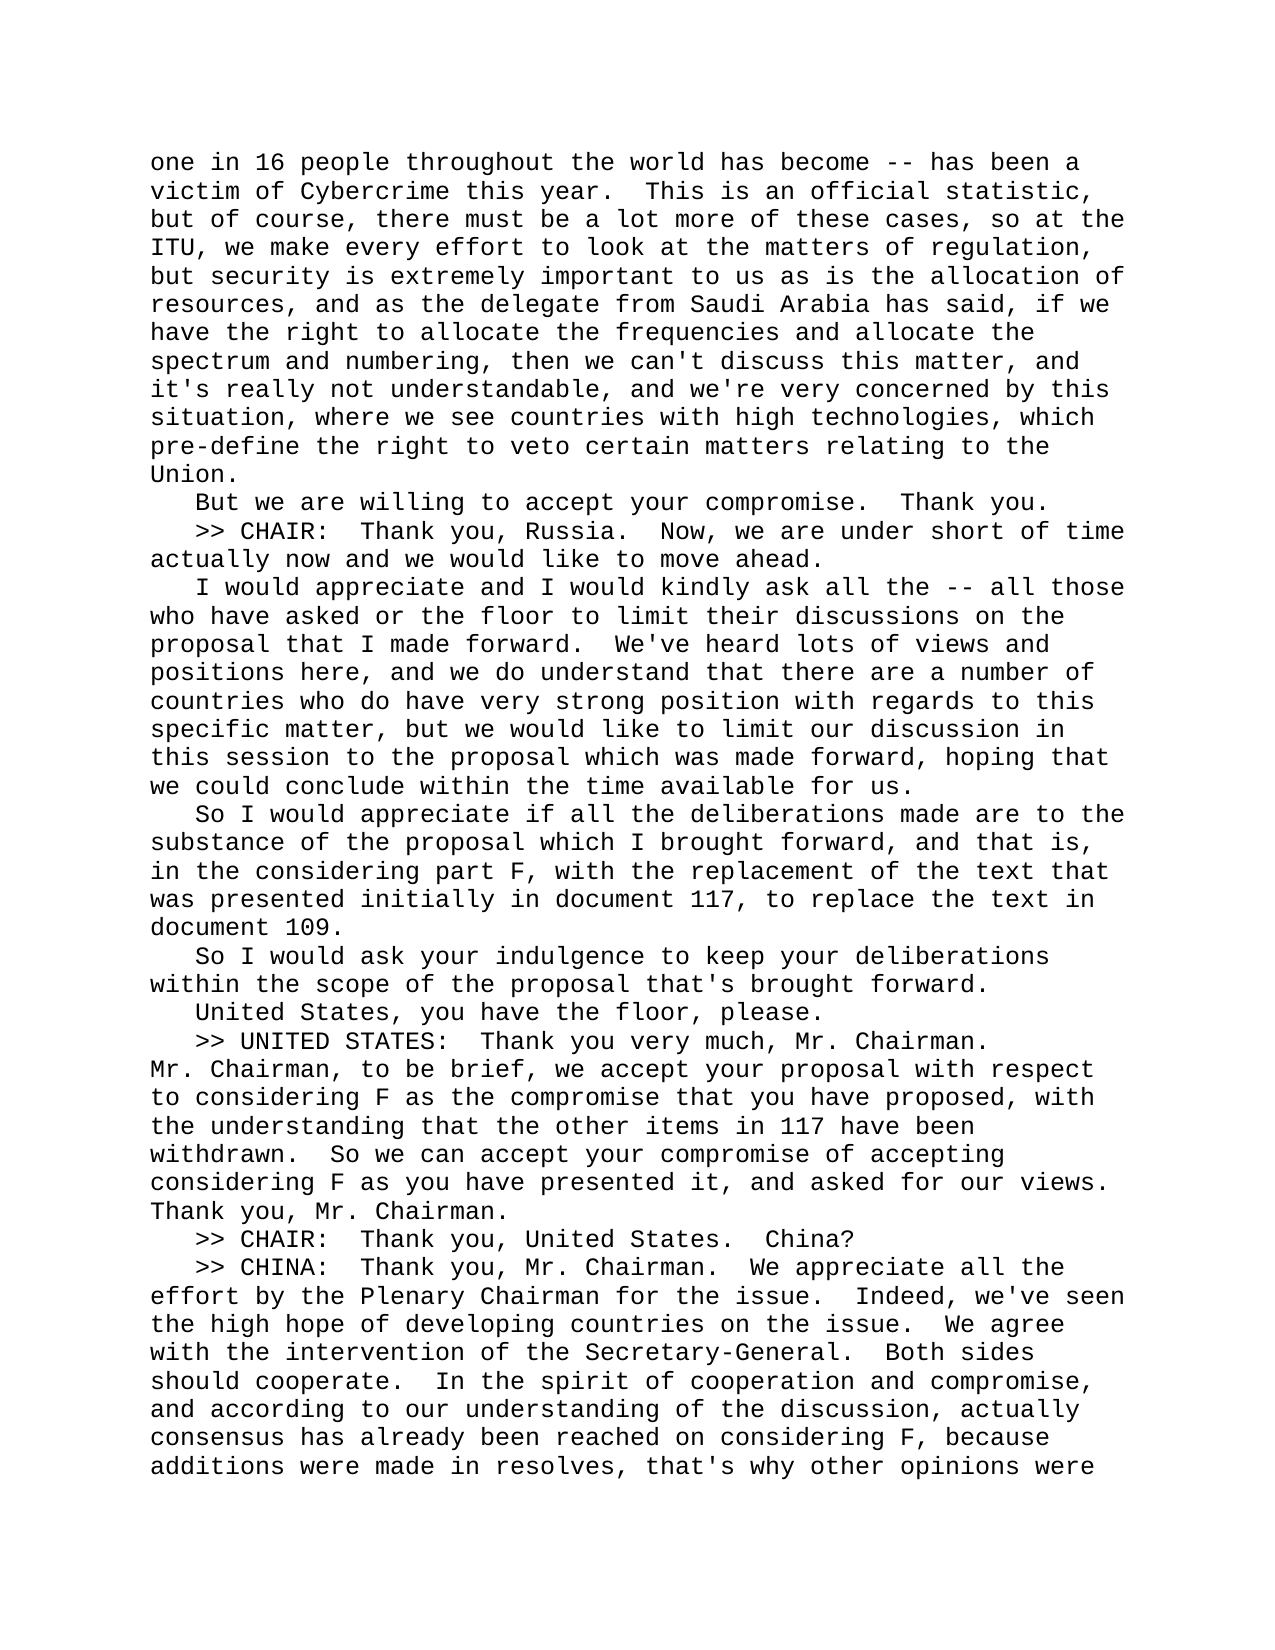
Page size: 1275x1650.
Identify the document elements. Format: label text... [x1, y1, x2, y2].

text United States, you have the floor, please. [150, 1000, 1134, 1028]
text I would appreciate and I would kindly ask all the -- all those who have asked or the floor to limit their discussions on the proposal that I made forward. We've heard lots of views and positions here, and we do understand that there are a number of countries who do have very strong position with regards to this specific matter, but we would like to limit our discussion in this session to the proposal which was made forward, hoping that we could conclude within the time available for us. [150, 575, 1134, 802]
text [150, 1255, 1134, 1482]
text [150, 150, 1134, 490]
text >> CHAIR: Thank you, Russia. Now, we are under short of time actually now and we would like to move ahead. [150, 518, 1134, 575]
text >> CHAIR: Thank you, United States. China? [150, 1227, 1134, 1255]
text >> UNITED STATES: Thank you very much, Mr. Chairman. Mr. Chairman, to be brief, we accept your proposal with respect to considering F as the compromise that you have proposed, with the understanding that the other items in 117 have been withdrawn. So we can accept your compromise of accepting considering F as you have presented it, and asked for our views. Thank you, Mr. Chairman. [150, 1028, 1134, 1227]
text So I would appreciate if all the deliberations made are to the substance of the proposal which I brought forward, and that is, in the considering part F, with the replacement of the text that was presented initially in document 117, to replace the text in document 109. [150, 802, 1134, 943]
text So I would ask your indulgence to keep your deliberations within the scope of the proposal that's brought forward. [150, 943, 1134, 1000]
text But we are willing to accept your compromise. Thank you. [150, 490, 1134, 518]
